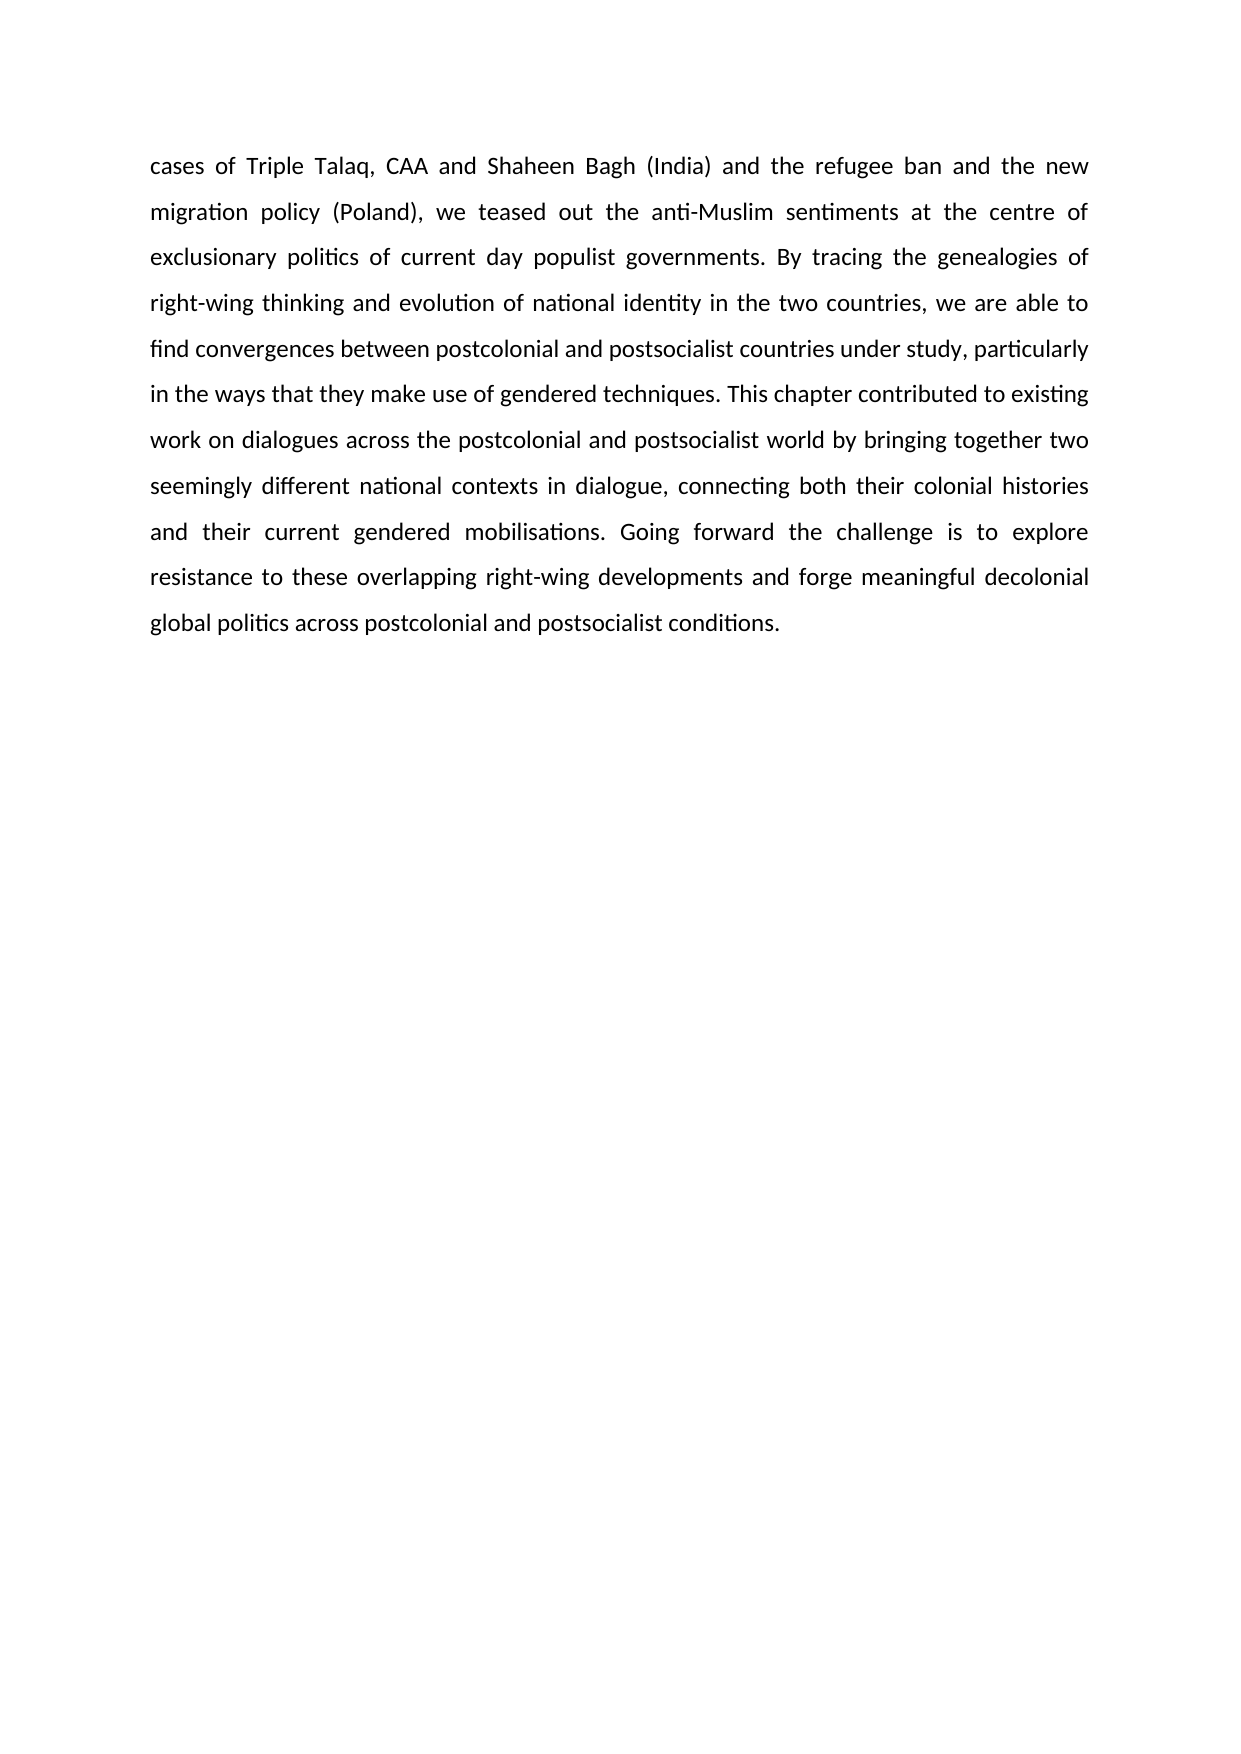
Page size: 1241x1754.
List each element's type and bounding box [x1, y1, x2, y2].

text [150, 150, 1090, 638]
